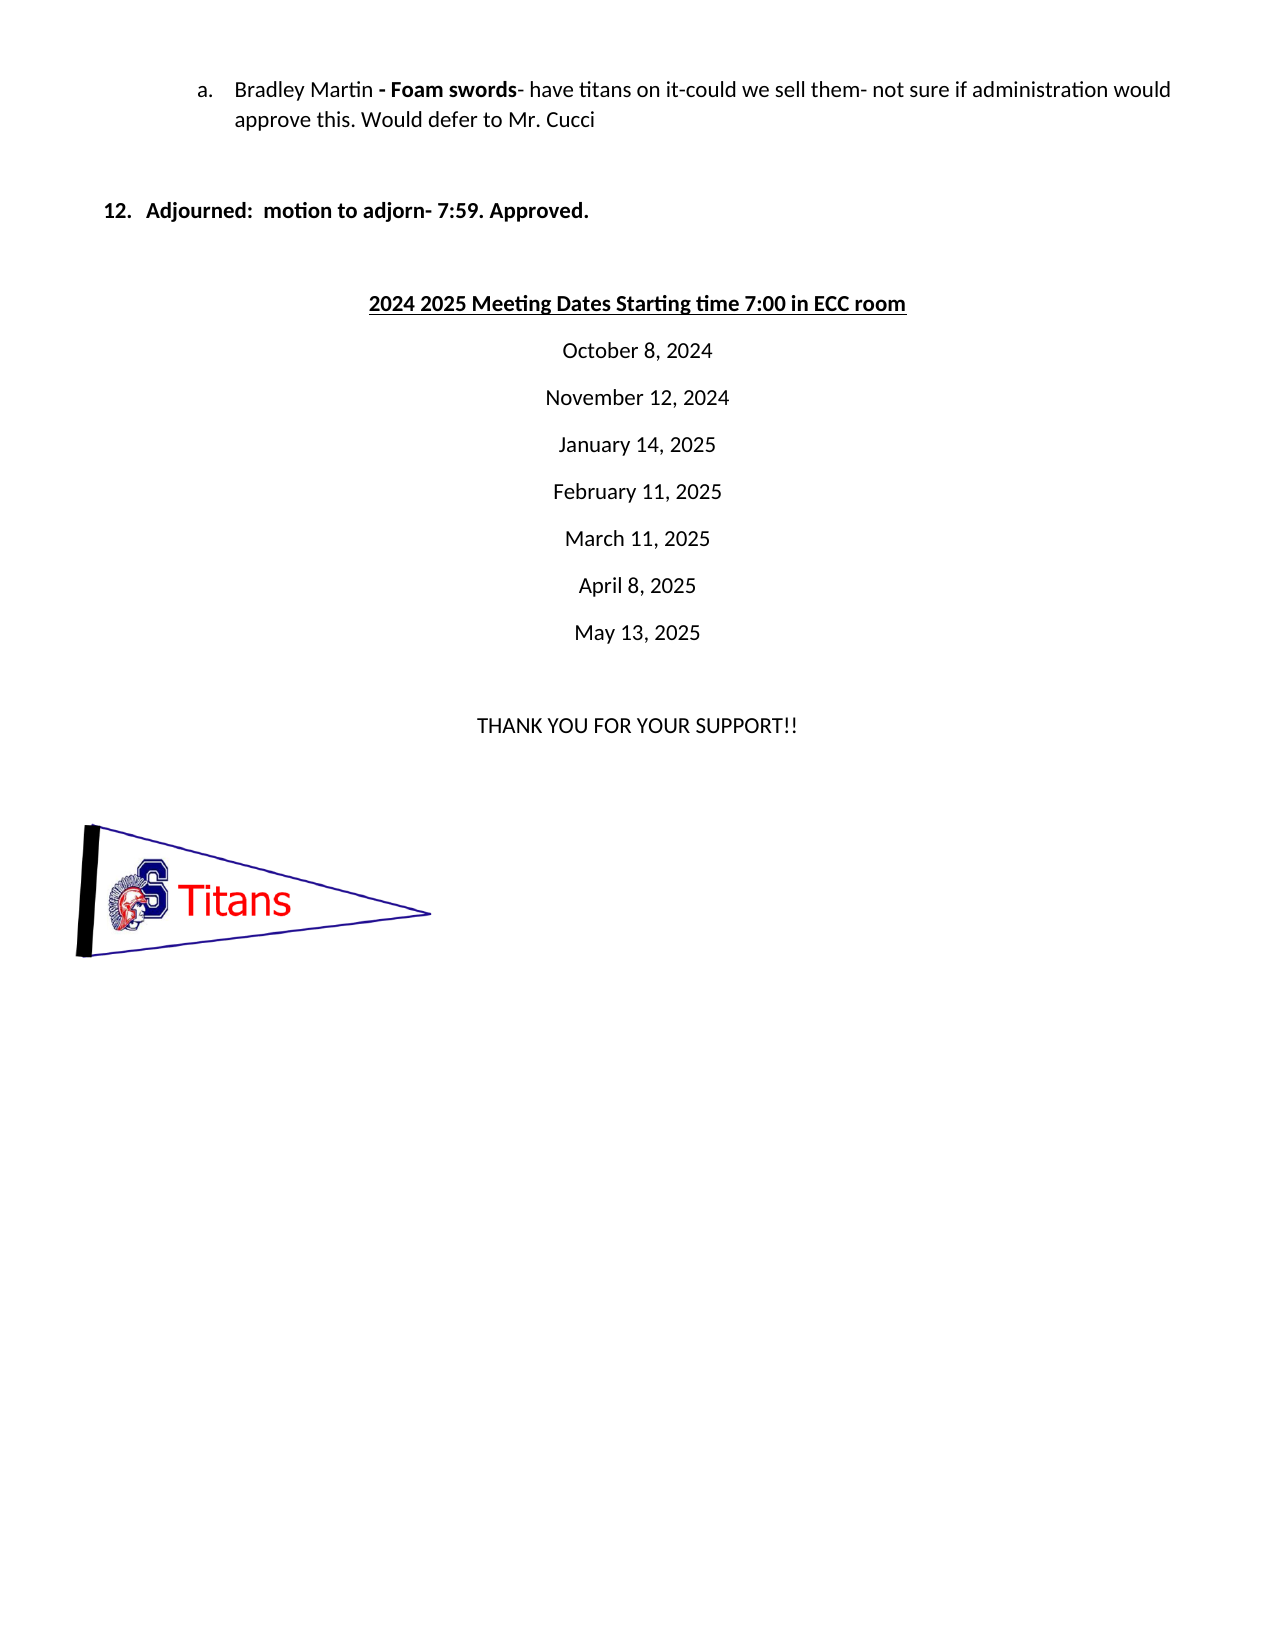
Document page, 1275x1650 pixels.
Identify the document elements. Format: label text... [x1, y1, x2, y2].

text January 14, 2025 [75, 430, 1200, 458]
text February 11, 2025 [75, 477, 1200, 505]
text May 13, 2025 [75, 618, 1200, 646]
list Adjourned: motion to adjorn- 7:59. Approved. [103, 196, 1200, 224]
text 2024 2025 Meeting Dates Starting time 7:00 in ECC room [75, 289, 1200, 318]
picture [75, 823, 432, 958]
text THANK YOU FOR YOUR SUPPORT!! [75, 711, 1200, 739]
text October 8, 2024 [75, 336, 1200, 364]
list Bradley Martin - Foam swords- have titans on it-could we sell them- not sure if administration would approve this. Would defer to Mr. Cucci [197, 75, 1200, 133]
text April 8, 2025 [75, 571, 1200, 599]
text March 11, 2025 [75, 524, 1200, 552]
text November 12, 2024 [75, 383, 1200, 411]
